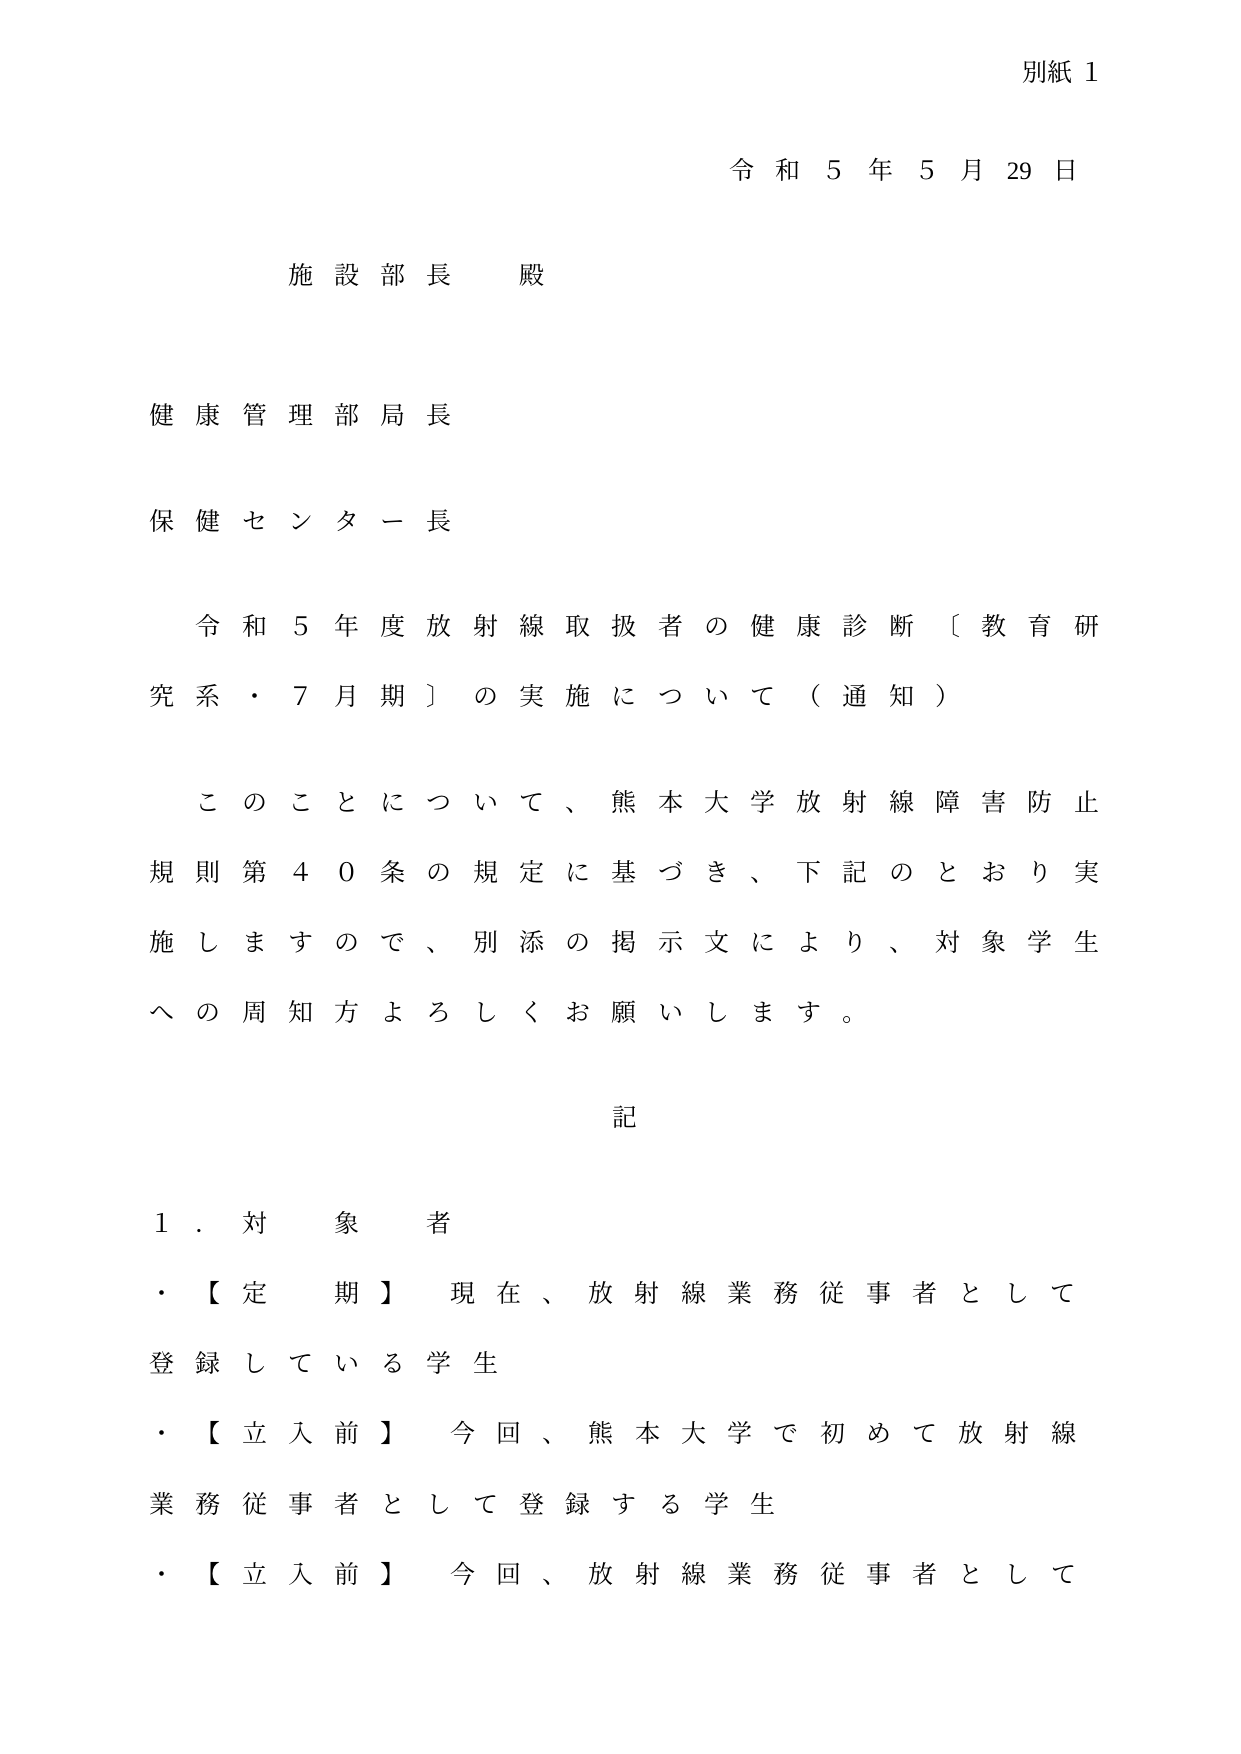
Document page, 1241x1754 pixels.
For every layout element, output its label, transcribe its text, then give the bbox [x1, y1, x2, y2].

text １．対 象 者 [149, 1186, 1121, 1257]
text 令和５年度放射線取扱者の健康診断〔教育研究系・７月期〕の実施について（通知） [149, 589, 1121, 730]
text ・【定 期】 現在、放射線業務従事者として登録している学生 [149, 1257, 1121, 1397]
text 令和５年５月29日 [149, 133, 1099, 203]
text 保健センター長 [149, 449, 1121, 554]
text 記 [149, 1081, 1121, 1151]
text 施設部長 殿 [149, 238, 1121, 309]
text 健康管理部局長 [149, 344, 1121, 449]
text ・【立入前】 今回、熊本大学で初めて放射線業務従事者として登録する学生 [149, 1397, 1121, 1537]
text このことについて、熊本大学放射線障害防止規則第４０条の規定に基づき、下記のとおり実施しますので、別添の掲示文により、対象学生への周知方よろしくお願いします。 [149, 765, 1121, 1046]
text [149, 1537, 1121, 1608]
